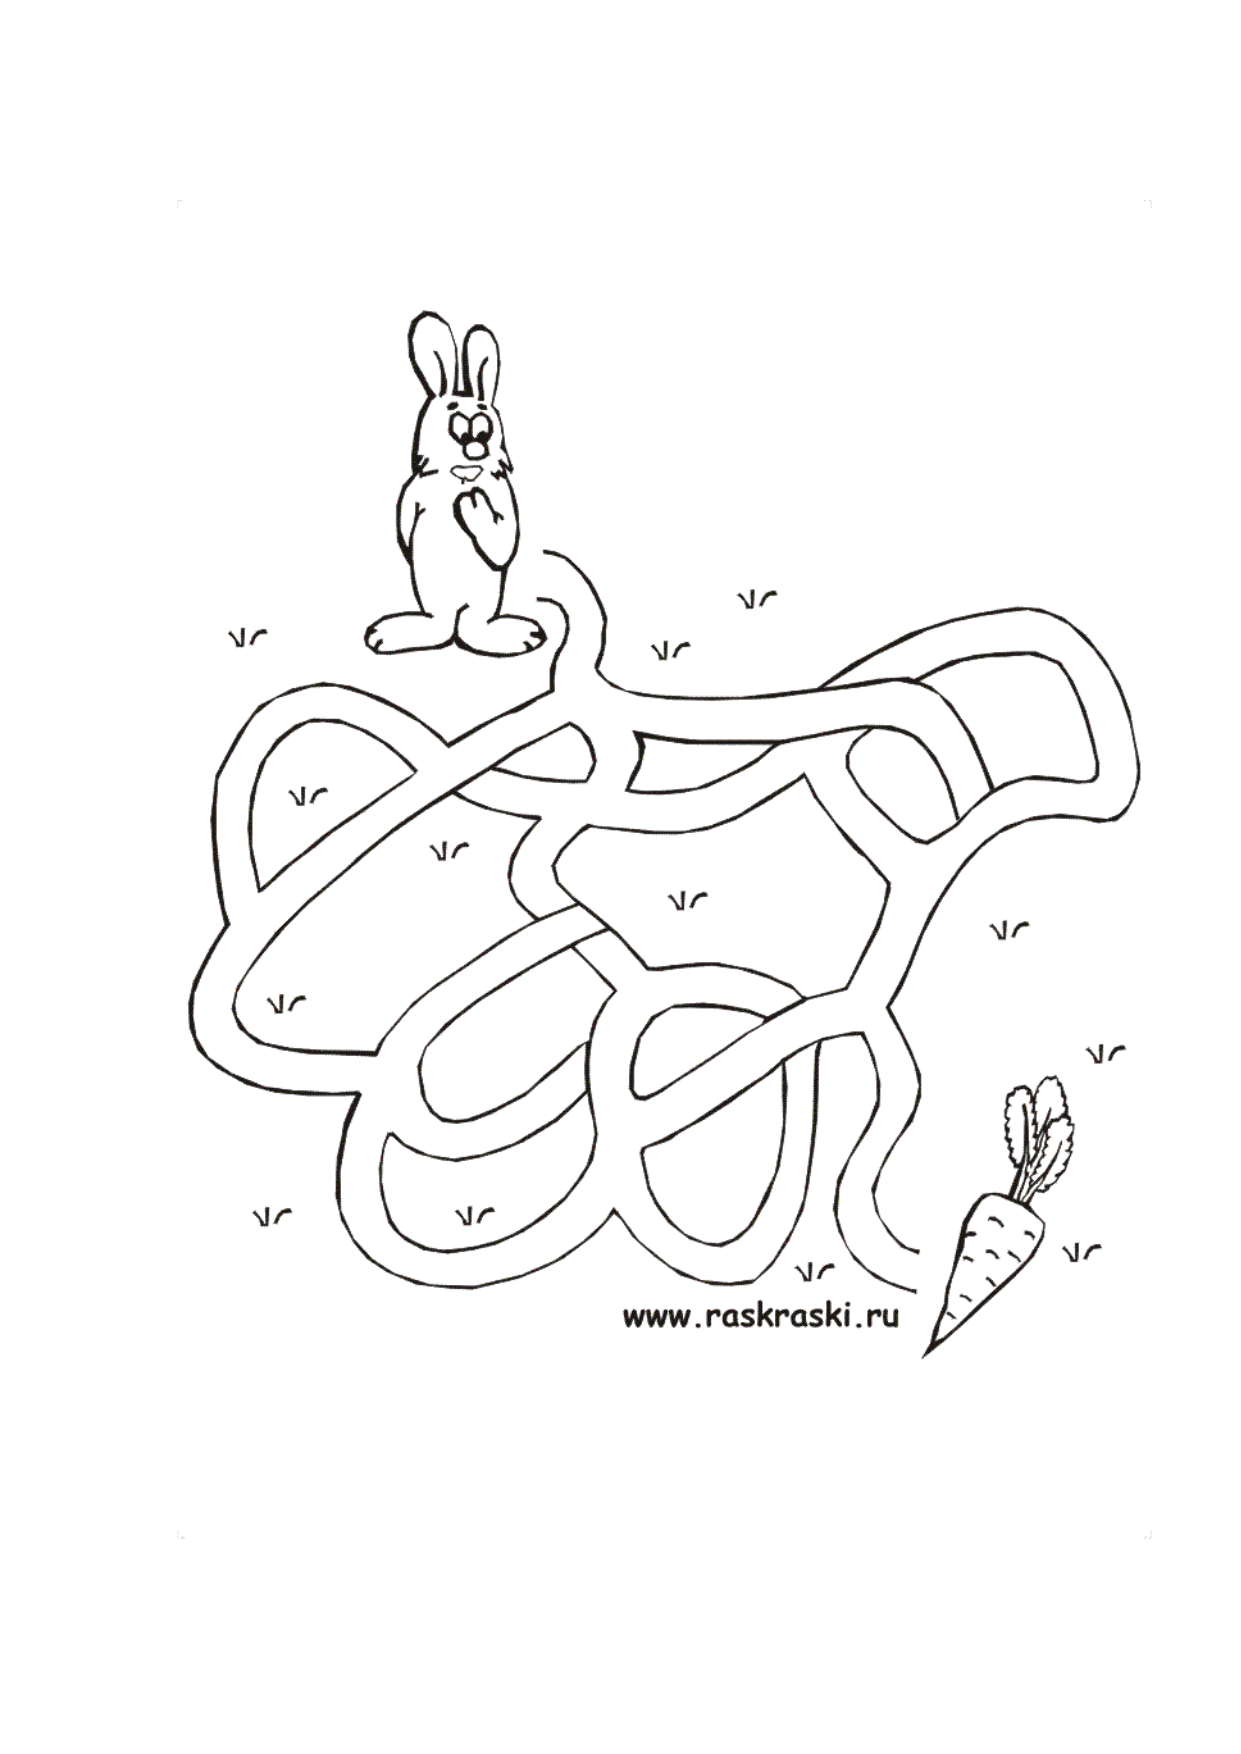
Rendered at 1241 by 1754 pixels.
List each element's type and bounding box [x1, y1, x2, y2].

picture [177, 200, 1152, 1539]
